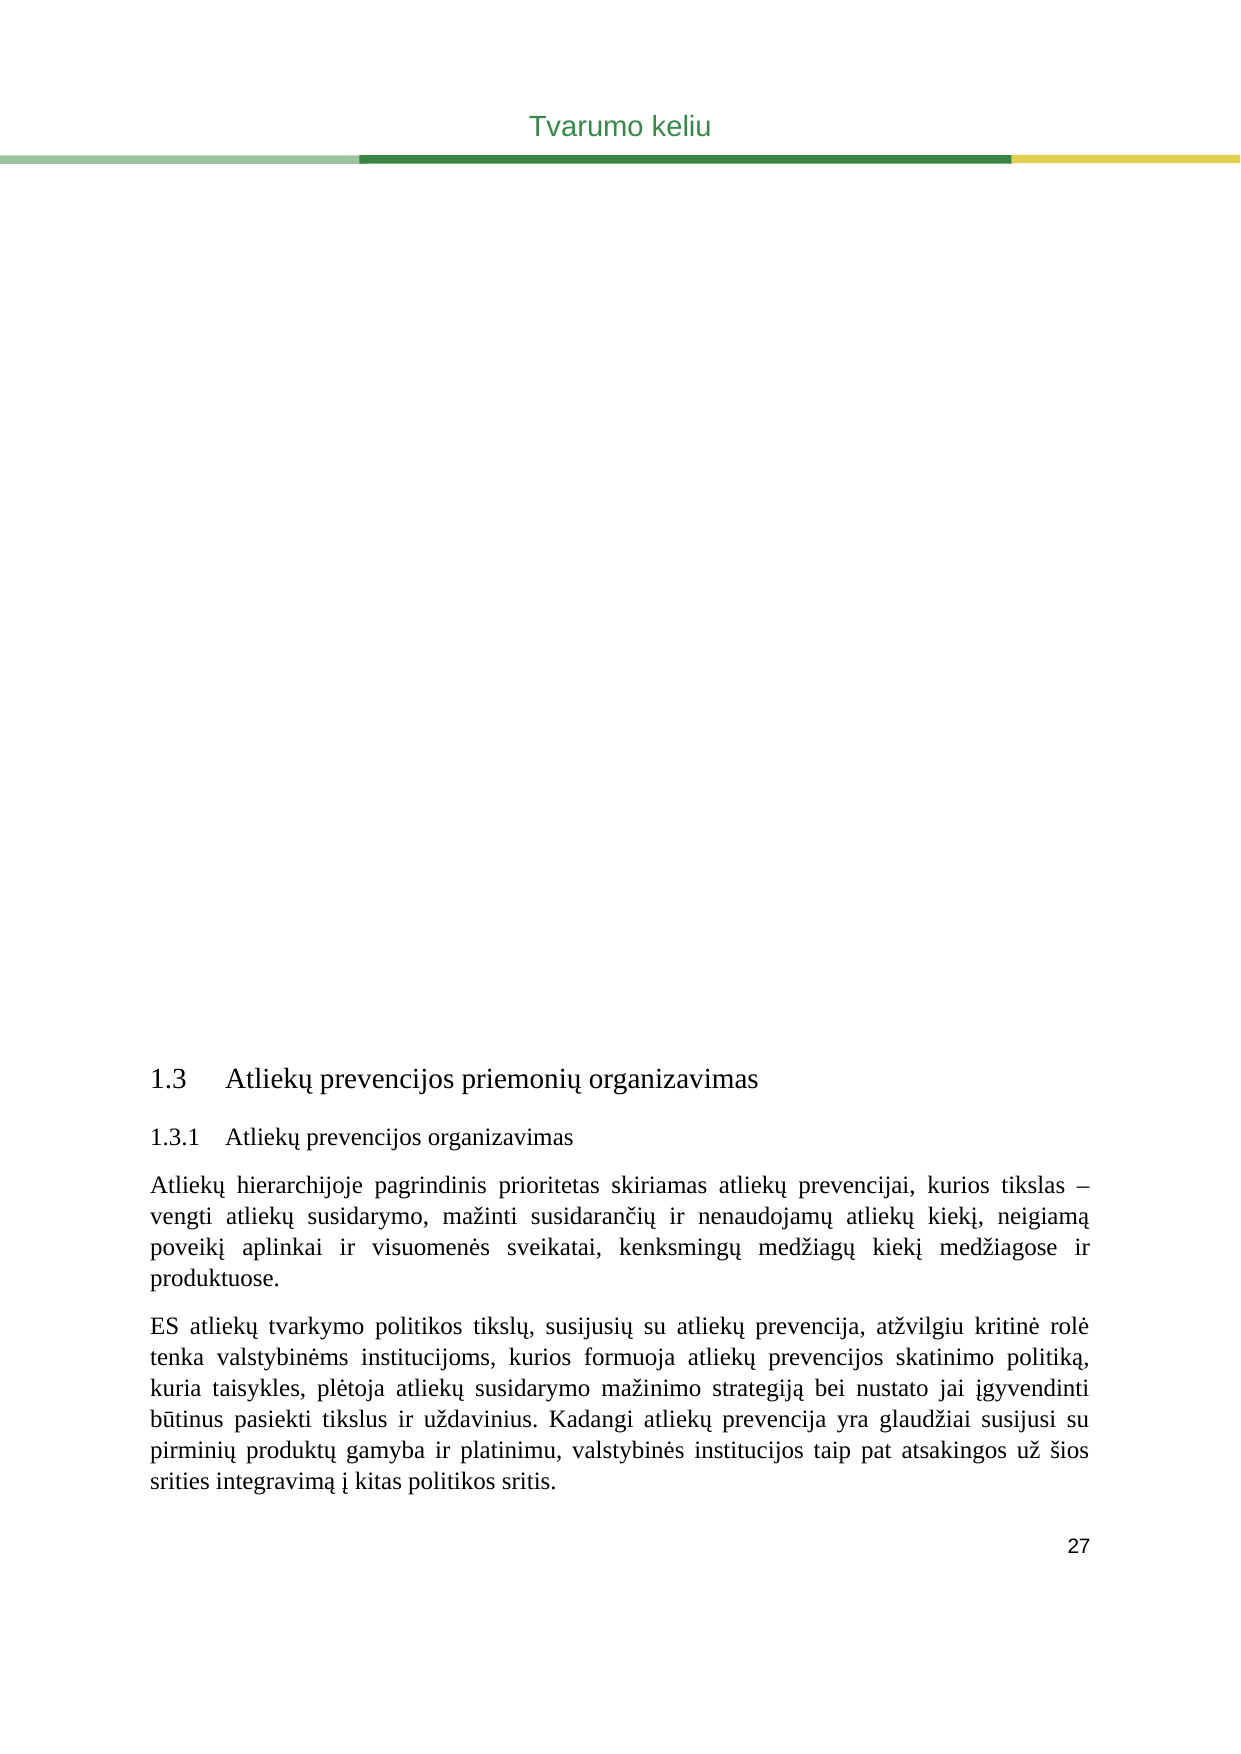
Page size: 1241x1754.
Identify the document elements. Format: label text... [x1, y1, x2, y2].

subtitle Atliekų prevencijos priemonių organizavimas [150, 1061, 1090, 1094]
text ES atliekų tvarkymo politikos tikslų, susijusių su atliekų prevencija, atžvilgiu kritinė rolė tenka valstybinėms institucijoms, kurios formuoja atliekų prevencijos skatinimo politiką, kuria taisykles, plėtoja atliekų susidarymo mažinimo strategiją bei nustato jai įgyvendinti būtinus pasiekti tikslus ir uždavinius. Kadangi atliekų prevencija yra glaudžiai susijusi su pirminių produktų gamyba ir platinimu, valstybinės institucijos taip pat atsakingos už šios srities integravimą į kitas politikos sritis. [150, 1311, 1090, 1495]
subtitle 1.3.1 Atliekų prevencijos organizavimas [150, 1122, 1090, 1151]
text Atliekų hierarchijoje pagrindinis prioritetas skiriamas atliekų prevencijai, kurios tikslas – vengti atliekų susidarymo, mažinti susidarančių ir nenaudojamų atliekų kiekį, neigiamą poveikį aplinkai ir visuomenės sveikatai, kenksmingų medžiagų kiekį medžiagose ir produktuose. [150, 1170, 1090, 1292]
